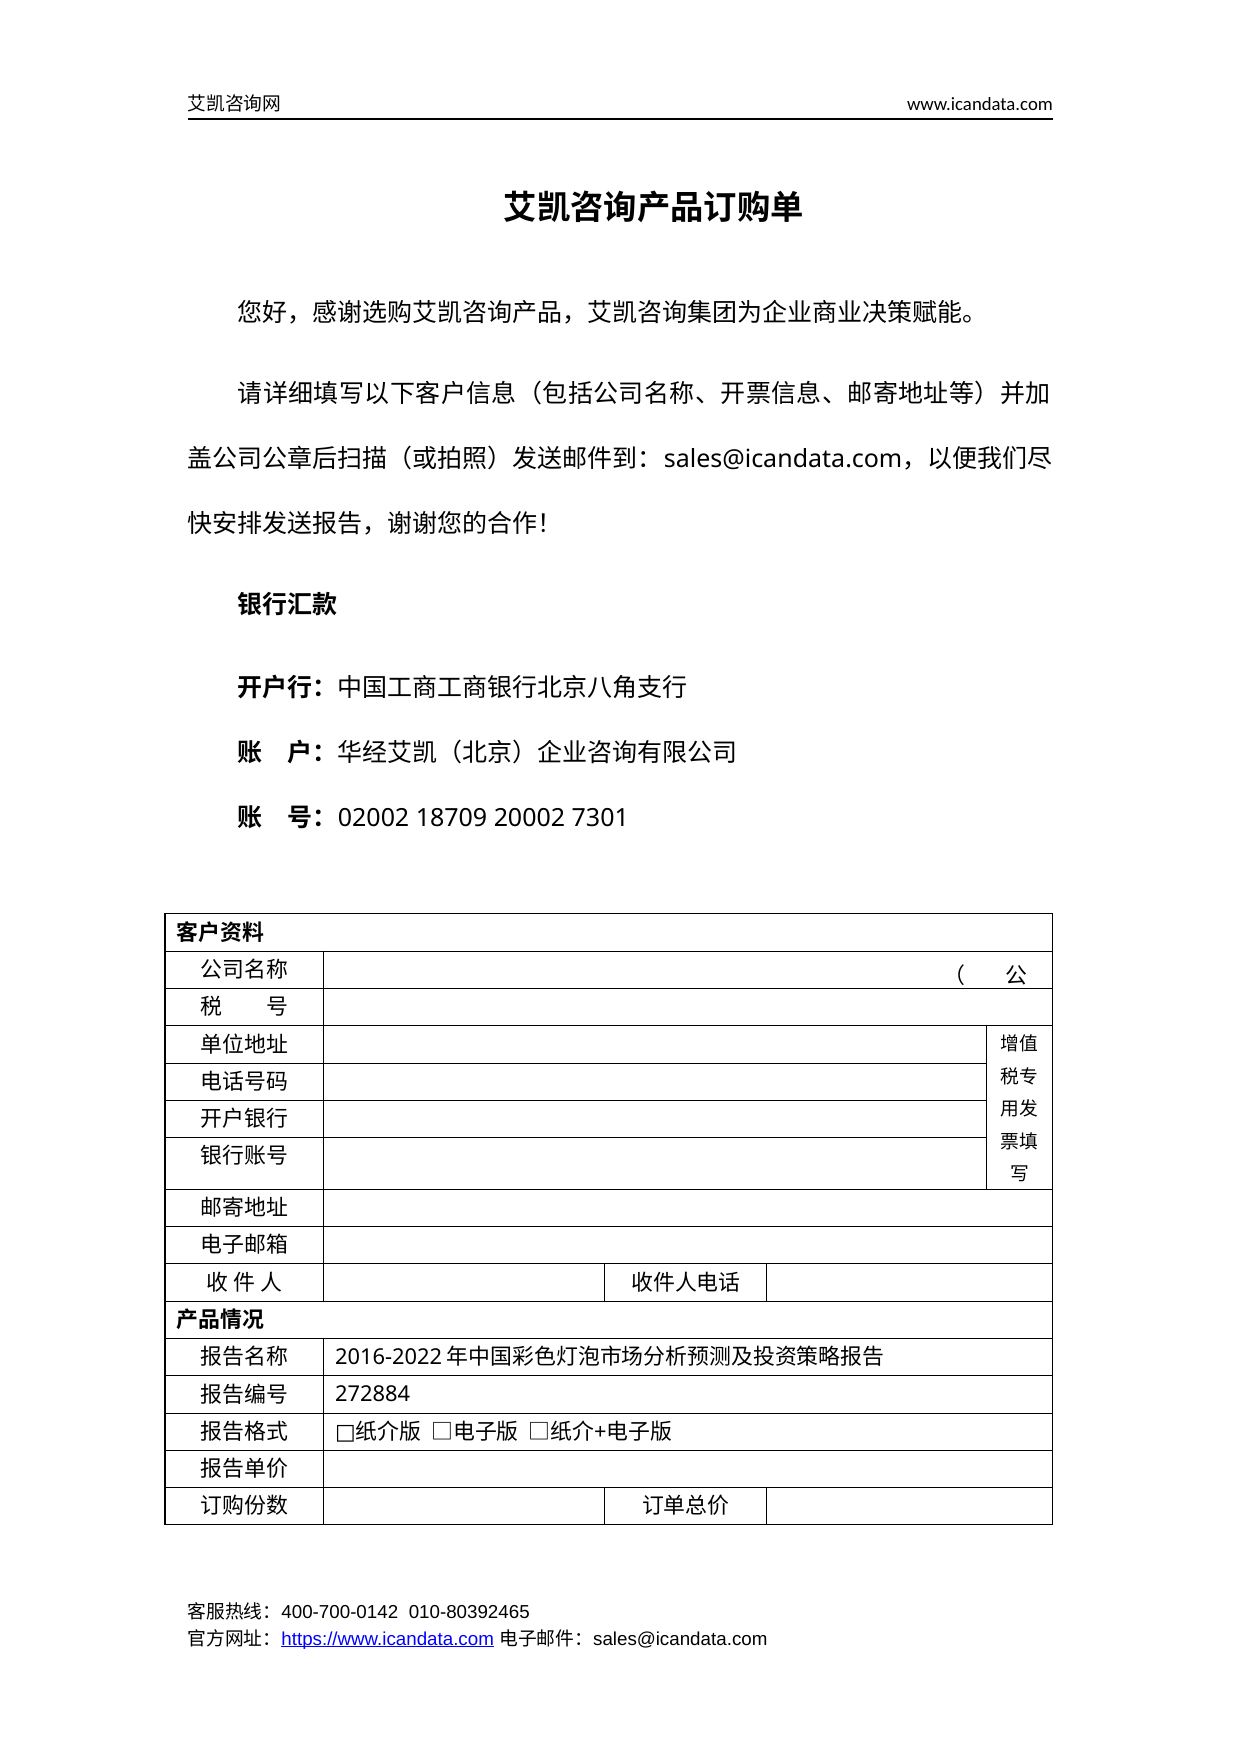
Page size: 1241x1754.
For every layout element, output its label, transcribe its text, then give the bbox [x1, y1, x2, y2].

table_cell □纸介版 □电子版 □纸介+电子版 [324, 1414, 1052, 1450]
table_cell 报告编号 [166, 1376, 323, 1412]
table_cell [324, 1026, 986, 1062]
table_cell [324, 1264, 604, 1301]
table_cell 公司名称 [166, 952, 323, 988]
table_cell 产品情况 [166, 1302, 1052, 1338]
text 您好，感谢选购艾凯咨询产品，艾凯咨询集团为企业商业决策赋能。 [187, 278, 1053, 343]
table_cell [324, 1190, 1052, 1226]
table_cell 2016-2022年中国彩色灯泡市场分析预测及投资策略报告 [324, 1339, 1052, 1375]
table_cell 收 件 人 [166, 1264, 323, 1301]
table_cell 报告格式 [166, 1414, 323, 1450]
table_cell [767, 1264, 1052, 1301]
table_cell 税 号 [166, 989, 323, 1025]
table_cell 收件人电话 [605, 1264, 766, 1301]
text 请详细填写以下客户信息（包括公司名称、开票信息、邮寄地址等）并加盖公司公章后扫描（或拍照）发送邮件到：sales@icandata.com，以便我们尽快安排发送报告，谢谢您的合作！ [187, 359, 1053, 554]
table_cell 增值税专用发票填写 [987, 1026, 1052, 1189]
text 艾凯咨询产品订购单 [187, 172, 1053, 237]
table_cell 单位地址 [166, 1026, 323, 1062]
text 账 户：华经艾凯（北京）企业咨询有限公司 [187, 718, 1053, 783]
table_header 客户资料 [166, 914, 1052, 951]
table_cell 报告单价 [166, 1451, 323, 1487]
text 开户行：中国工商工商银行北京八角支行 [187, 653, 1053, 718]
table_cell 电话号码 [166, 1064, 323, 1100]
table_cell [767, 1488, 1052, 1524]
table_cell 报告名称 [166, 1339, 323, 1375]
table_cell [324, 952, 1052, 988]
table_cell 272884 [324, 1376, 1052, 1412]
table_cell [324, 1064, 986, 1100]
table_cell 订单总价 [605, 1488, 766, 1524]
table_cell 开户银行 [166, 1101, 323, 1137]
table_cell 订购份数 [166, 1488, 323, 1524]
table_cell [324, 1227, 1052, 1263]
text 银行汇款 [187, 570, 1053, 635]
table_cell 银行账号 [166, 1138, 323, 1189]
table_cell [324, 1101, 986, 1137]
table_cell 邮寄地址 [166, 1190, 323, 1226]
table_cell [324, 1488, 604, 1524]
table_cell [324, 1451, 1052, 1487]
table_cell [324, 1138, 986, 1189]
table_cell [324, 989, 1052, 1025]
table_cell 电子邮箱 [166, 1227, 323, 1263]
text 账 号：02002 18709 20002 7301 [187, 783, 1053, 848]
